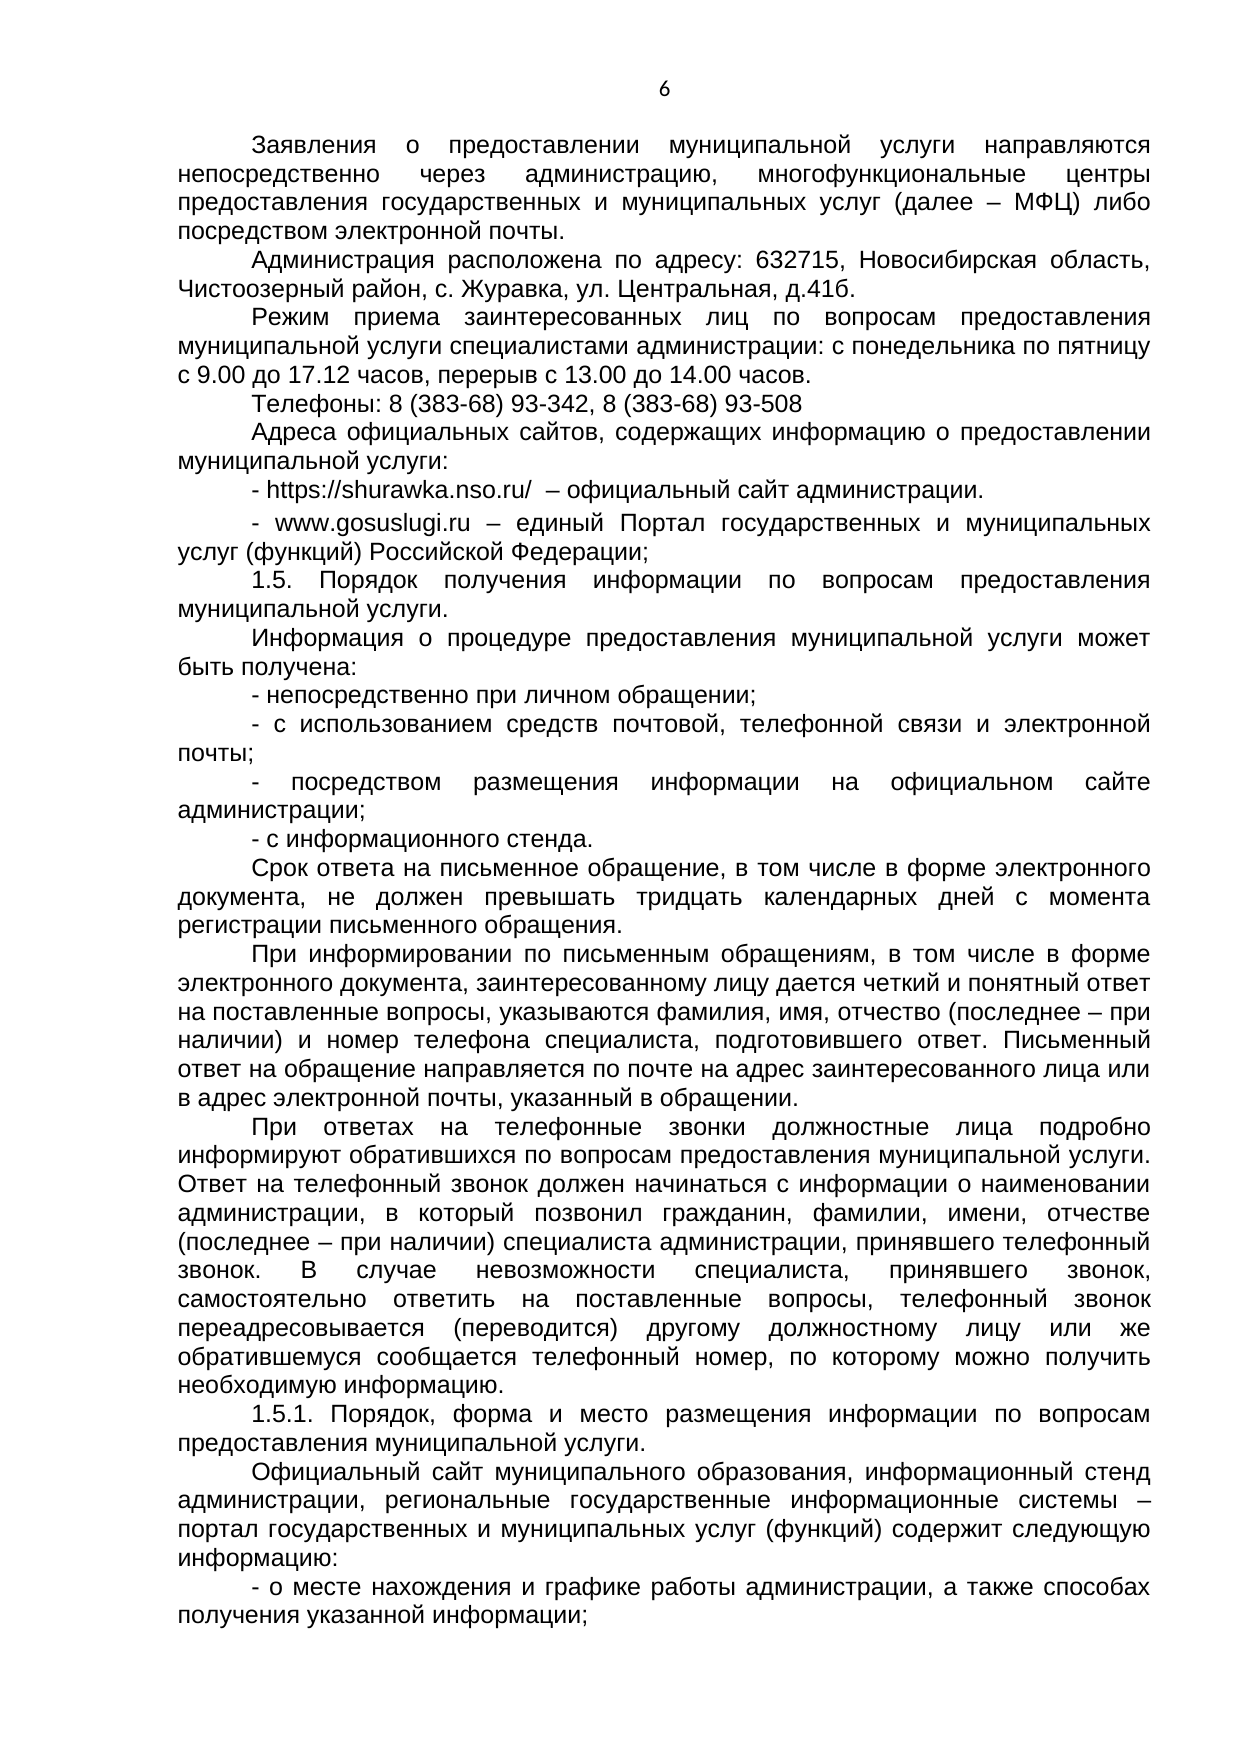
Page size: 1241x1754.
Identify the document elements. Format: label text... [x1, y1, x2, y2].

text - www.gosuslugi.ru – единый Портал государственных и муниципальных услуг (функций) Российской Федерации; [177, 508, 1152, 565]
text При ответах на телефонные звонки должностные лица подробно информируют обратившихся по вопросам предоставления муниципальной услуги. Ответ на телефонный звонок должен начинаться с информации о наименовании администрации, в который позвонил гражданин, фамилии, имени, отчестве (последнее – при наличии) специалиста администрации, принявшего телефонный звонок. В случае невозможности специалиста, принявшего звонок, самостоятельно ответить на поставленные вопросы, телефонный звонок переадресовывается (переводится) другому должностному лицу или же обратившемуся сообщается телефонный номер, по которому можно получить необходимую информацию. [177, 1112, 1152, 1399]
text Информация о процедуре предоставления муниципальной услуги может быть получена: [177, 623, 1152, 680]
text При информировании по письменным обращениям, в том числе в форме электронного документа, заинтересованному лицу дается четкий и понятный ответ на поставленные вопросы, указываются фамилия, имя, отчество (последнее – при наличии) и номер телефона специалиста, подготовившего ответ. Письменный ответ на обращение направляется по почте на адрес заинтересованного лица или в адрес электронной почты, указанный в обращении. [177, 939, 1152, 1112]
text Администрация расположена по адресу: 632715, Новосибирская область, Чистоозерный район, с. Журавка, ул. Центральная, д.41б. [177, 245, 1152, 302]
text - https://shurawka.nso.ru/ – официальный сайт администрации. [177, 475, 1152, 503]
text Срок ответа на письменное обращение, в том числе в форме электронного документа, не должен превышать тридцать календарных дней с момента регистрации письменного обращения. [177, 853, 1152, 939]
text - непосредственно при личном обращении; [177, 680, 1152, 709]
text - о месте нахождения и графике работы администрации, а также способах получения указанной информации; [177, 1572, 1152, 1629]
text Адреса официальных сайтов, содержащих информацию о предоставлении муниципальной услуги: [177, 417, 1152, 475]
text Заявления о предоставлении муниципальной услуги направляются непосредственно через администрацию, многофункциональные центры предоставления государственных и муниципальных услуг (далее – МФЦ) либо посредством электронной почты. [177, 130, 1152, 245]
text Телефоны: 8 (383-68) 93-342, 8 (383-68) 93-508 [177, 388, 1152, 417]
text Официальный сайт муниципального образования, информационный стенд администрации, региональные государственные информационные системы – портал государственных и муниципальных услуг (функций) содержит следующую информацию: [177, 1457, 1152, 1572]
text Режим приема заинтересованных лиц по вопросам предоставления муниципальной услуги специалистами администрации: с понедельника по пятницу с 9.00 до 17.12 часов, перерыв с 13.00 до 14.00 часов. [177, 302, 1152, 388]
text 1.5.1. Порядок, форма и место размещения информации по вопросам предоставления муниципальной услуги. [177, 1399, 1152, 1457]
text - с информационного стенда. [177, 824, 1152, 853]
text - с использованием средств почтовой, телефонной связи и электронной почты; [177, 709, 1152, 767]
text 1.5. Порядок получения информации по вопросам предоставления муниципальной услуги. [177, 565, 1152, 623]
text - посредством размещения информации на официальном сайте администрации; [177, 767, 1152, 824]
